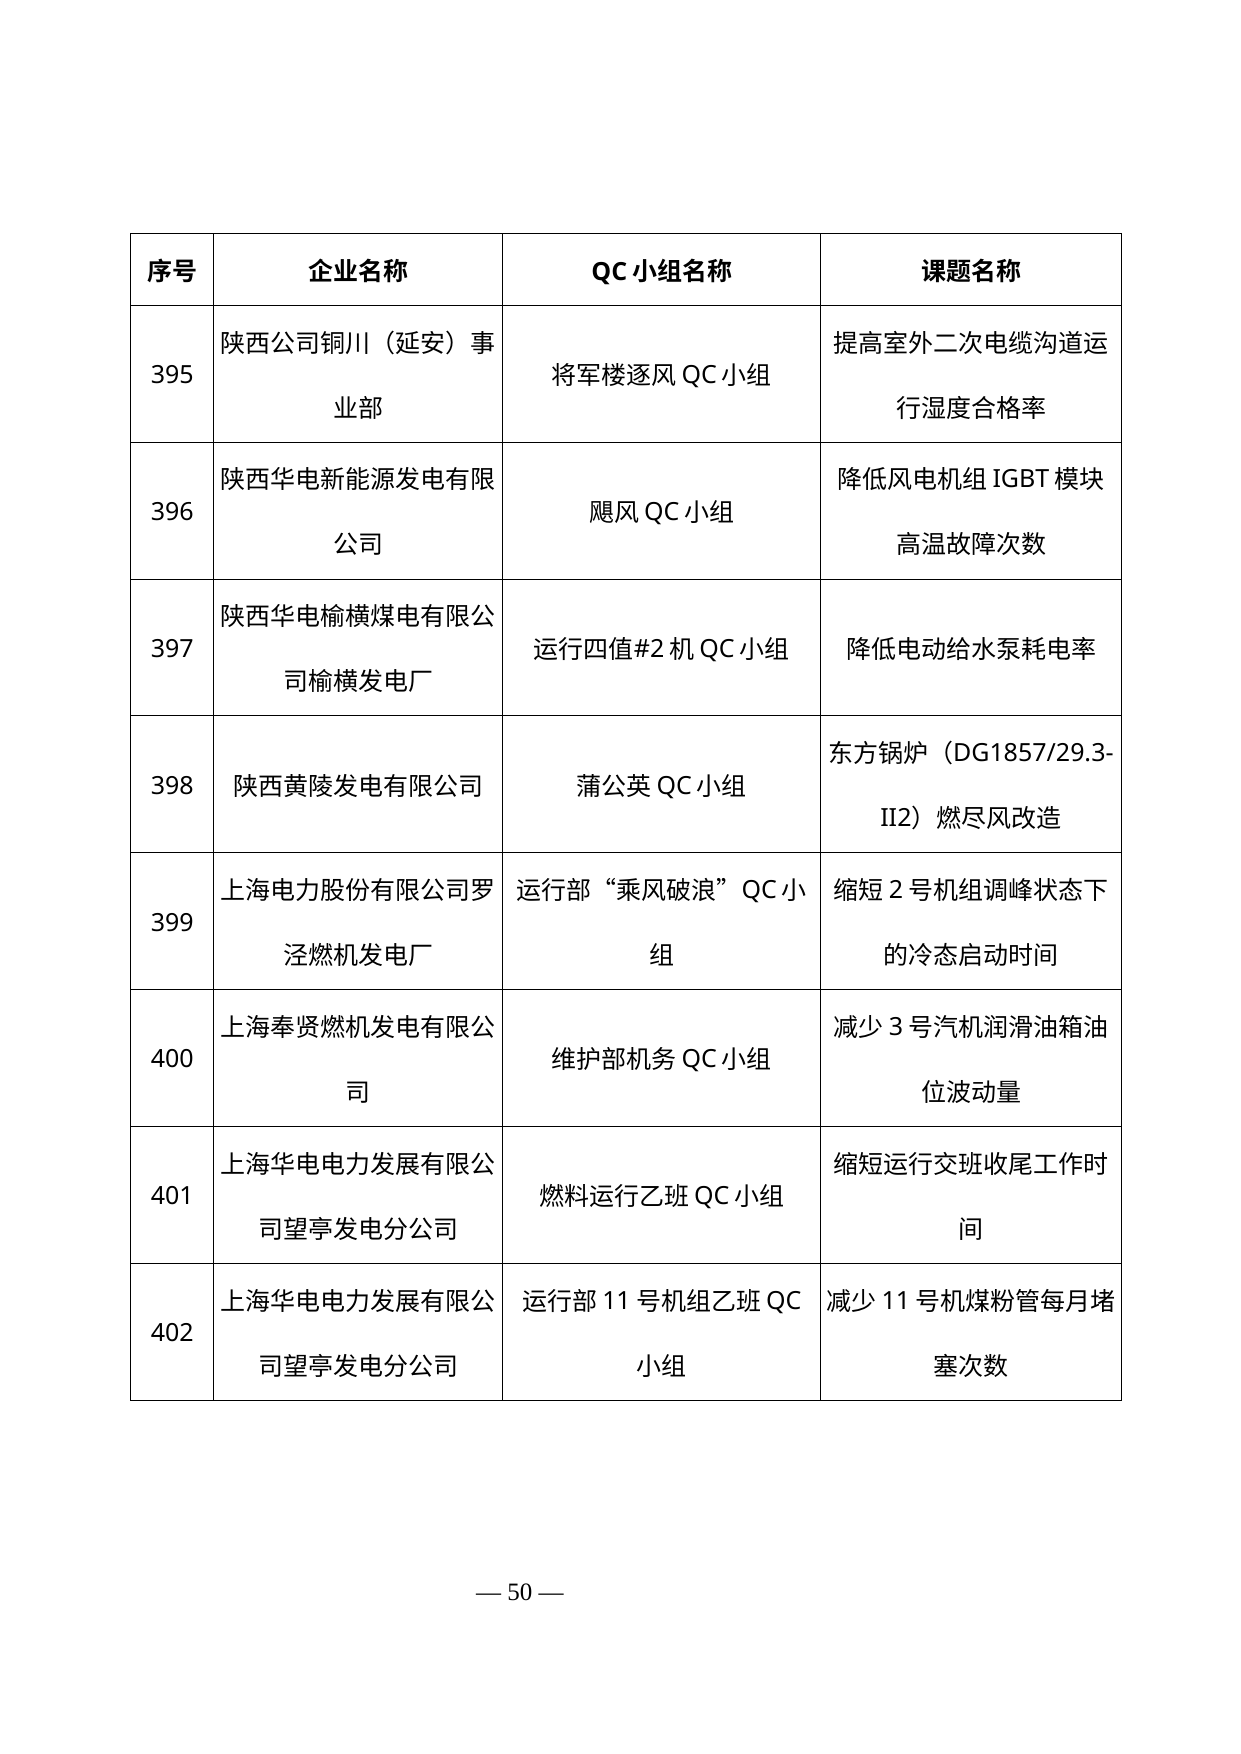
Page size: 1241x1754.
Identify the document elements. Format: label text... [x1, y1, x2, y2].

table_cell 将军楼逐风QC小组 [503, 306, 820, 442]
table_cell 降低电动给水泵耗电率 [821, 580, 1121, 715]
table_cell 运行部11号机组乙班QC小组 [503, 1264, 820, 1400]
table_cell 上海华电电力发展有限公司望亭发电分公司 [214, 1264, 502, 1400]
table_header 序号 [131, 234, 213, 305]
table_cell 399 [131, 853, 213, 989]
table_cell 395 [131, 306, 213, 442]
table_cell 维护部机务QC小组 [503, 990, 820, 1126]
table_cell 缩短运行交班收尾工作时间 [821, 1127, 1121, 1263]
table_cell 陕西公司铜川（延安）事业部 [214, 306, 502, 442]
table_cell 陕西华电新能源发电有限公司 [214, 443, 502, 578]
table_header QC小组名称 [503, 234, 820, 305]
table_cell 陕西华电榆横煤电有限公司榆横发电厂 [214, 580, 502, 715]
table_cell 提高室外二次电缆沟道运行湿度合格率 [821, 306, 1121, 442]
table_cell 飓风QC小组 [503, 443, 820, 578]
table_cell 陕西黄陵发电有限公司 [214, 716, 502, 852]
table_cell 降低风电机组IGBT模块高温故障次数 [821, 443, 1121, 578]
table_cell 398 [131, 716, 213, 852]
table_cell 减少3号汽机润滑油箱油位波动量 [821, 990, 1121, 1126]
table_cell 运行四值#2机QC小组 [503, 580, 820, 715]
table_cell 东方锅炉（DG1857/29.3-II2）燃尽风改造 [821, 716, 1121, 852]
table_cell 397 [131, 580, 213, 715]
table_cell 减少11号机煤粉管每月堵塞次数 [821, 1264, 1121, 1400]
table_cell 运行部“乘风破浪”QC小组 [503, 853, 820, 989]
table_cell 401 [131, 1127, 213, 1263]
table_header 企业名称 [214, 234, 502, 305]
table_cell 上海奉贤燃机发电有限公司 [214, 990, 502, 1126]
table_cell 402 [131, 1264, 213, 1400]
table_cell 上海华电电力发展有限公司望亭发电分公司 [214, 1127, 502, 1263]
table_cell 396 [131, 443, 213, 578]
table_cell 缩短2号机组调峰状态下的冷态启动时间 [821, 853, 1121, 989]
table_cell 燃料运行乙班QC小组 [503, 1127, 820, 1263]
table_cell 400 [131, 990, 213, 1126]
table_cell 上海电力股份有限公司罗泾燃机发电厂 [214, 853, 502, 989]
table_cell 蒲公英QC小组 [503, 716, 820, 852]
table_header 课题名称 [821, 234, 1121, 305]
